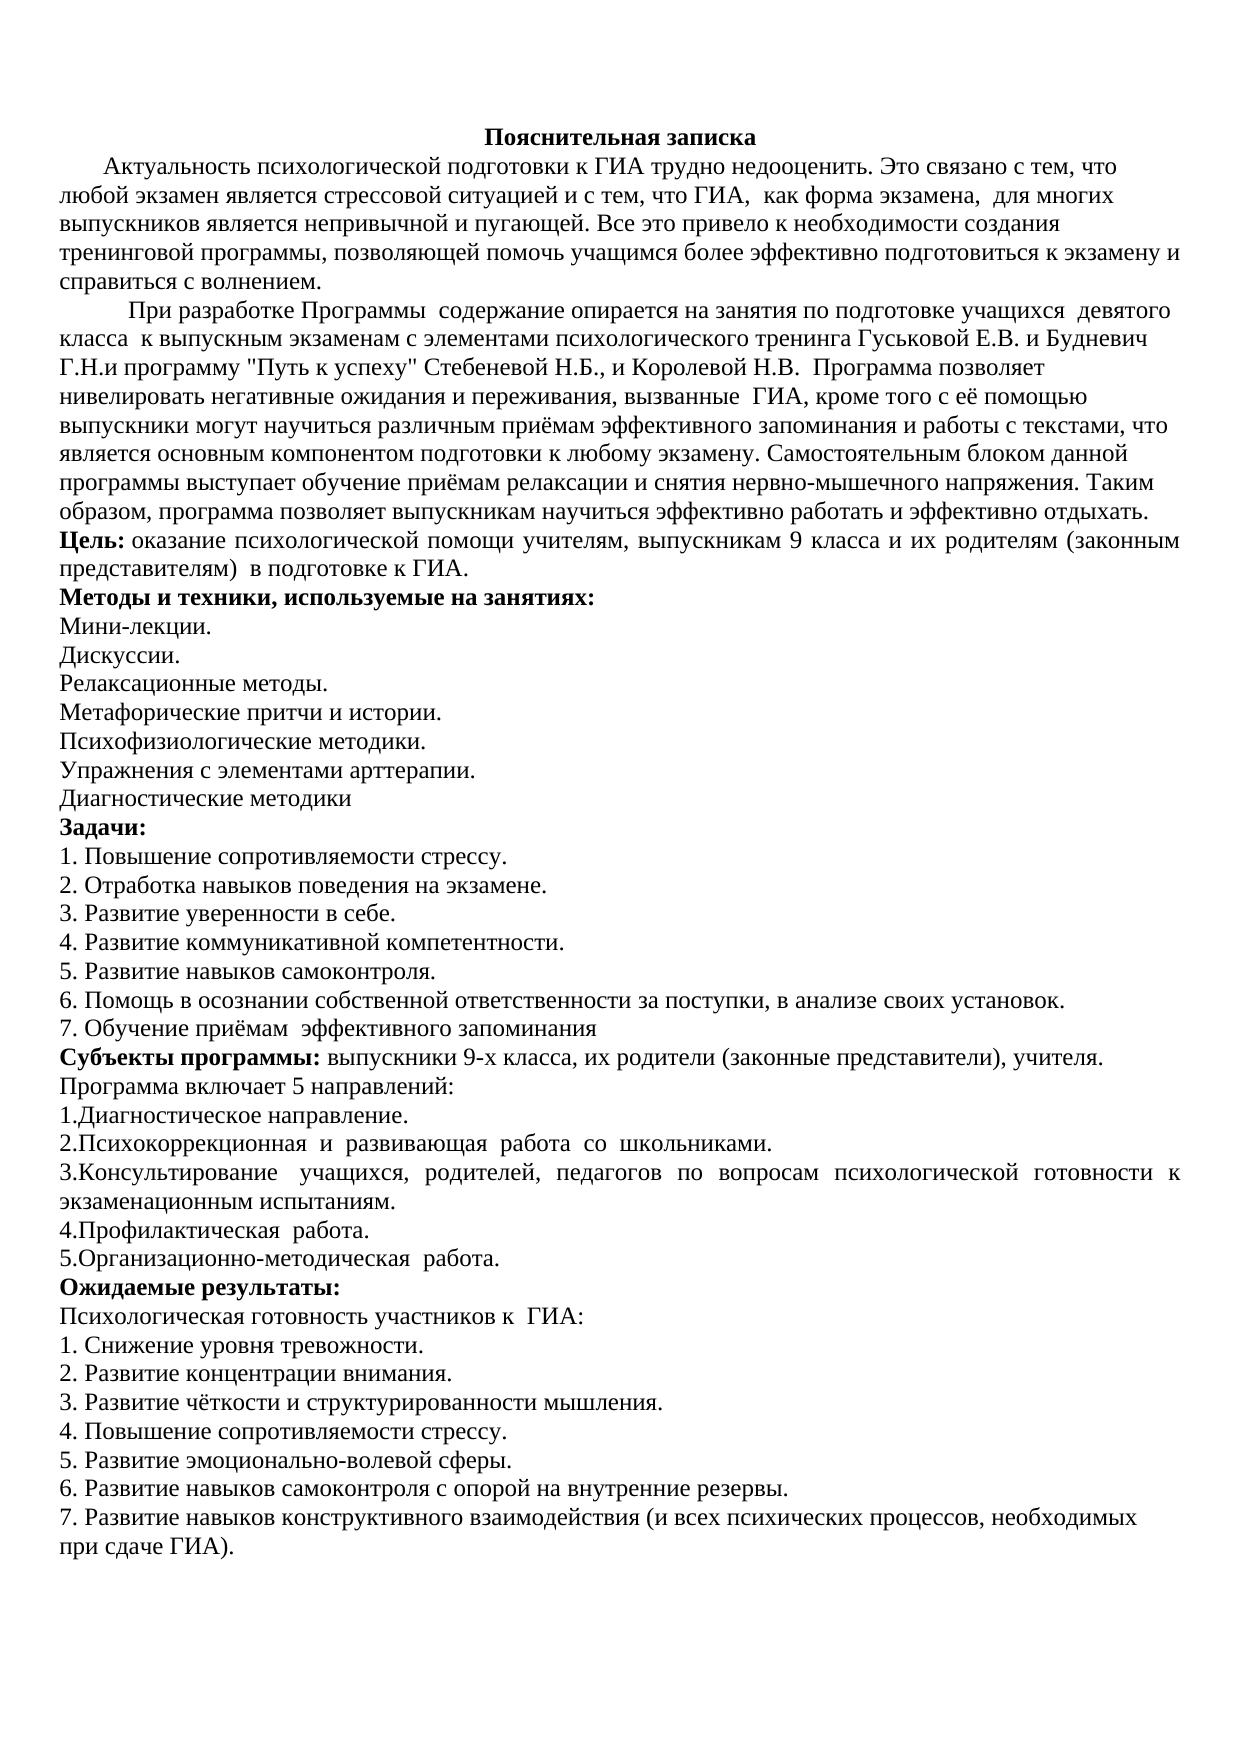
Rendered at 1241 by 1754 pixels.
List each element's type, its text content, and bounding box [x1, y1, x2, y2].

text 3. Развитие уверенности в себе. [59, 898, 1181, 927]
text Цель: оказание психологической помощи учителям, выпускникам 9 класса и их родителям (законным представителям) в подготовке к ГИА. [59, 525, 1181, 582]
text Диагностические методики [59, 783, 1181, 812]
text 6. Помощь в осознании собственной ответственности за поступки, в анализе своих установок. [59, 985, 1181, 1013]
text Релаксационные методы. [59, 668, 1181, 697]
text Субъекты программы: выпускники 9-х класса, их родители (законные представители), учителя. [59, 1042, 1181, 1071]
text Методы и техники, используемые на занятиях: [59, 582, 1181, 611]
text 4. Развитие коммуникативной компетентности. [59, 927, 1181, 956]
text 2. Развитие концентрации внимания. [59, 1358, 1181, 1387]
text Ожидаемые результаты: [59, 1272, 1181, 1301]
text 7. Развитие навыков конструктивного взаимодействия (и всех психических процессов, необходимых при сдаче ГИА). [59, 1502, 1181, 1560]
text Задачи: [59, 812, 1181, 841]
text Метафорические притчи и истории. [59, 697, 1181, 726]
text При разработке Программы содержание опирается на занятия по подготовке учащихся девятого класса к выпускным экзаменам с элементами психологического тренинга Гуськовой Е.В. и Будневич Г.Н.и программу "Путь к успеху" Стебеневой Н.Б., и Королевой Н.В. Программа позволяет нивелировать негативные ожидания и переживания, вызванные ГИА, кроме того с её помощью выпускники могут научиться различным приёмам эффективного запоминания и работы с текстами, что является основным компонентом подготовки к любому экзамену. Самостоятельным блоком данной программы выступает обучение приёмам релаксации и снятия нервно-мышечного напряжения. Таким образом, программа позволяет выпускникам научиться эффективно работать и эффективно отдыхать. [59, 295, 1181, 525]
text Пояснительная записка [59, 122, 1181, 151]
text 5. Развитие эмоционально-волевой сферы. [59, 1445, 1181, 1473]
text 5. Развитие навыков самоконтроля. [59, 956, 1181, 985]
text 3.Консультирование учащихся, родителей, педагогов по вопросам психологической готовности к экзаменационным испытаниям. [59, 1157, 1181, 1215]
text Актуальность психологической подготовки к ГИА трудно недооценить. Это связано с тем, что любой экзамен является стрессовой ситуацией и с тем, что ГИА, как форма экзамена, для многих выпускников является непривычной и пугающей. Все это привело к необходимости создания тренинговой программы, позволяющей помочь учащимся более эффективно подготовиться к экзамену и справиться с волнением. [59, 151, 1181, 295]
text 6. Развитие навыков самоконтроля с опорой на внутренние резервы. [59, 1473, 1181, 1502]
text Психологическая готовность участников к ГИА: [59, 1301, 1181, 1330]
text 1.Диагностическое направление. [59, 1100, 1181, 1128]
text 2. Отработка навыков поведения на экзамене. [59, 870, 1181, 898]
text 1. Повышение сопротивляемости стрессу. [59, 841, 1181, 870]
text 2.Психокоррекционная и развивающая работа со школьниками. [59, 1128, 1181, 1157]
text Психофизиологические методики. [59, 726, 1181, 755]
text 5.Организационно-методическая работа. [59, 1243, 1181, 1272]
text Мини-лекции. [59, 611, 1181, 640]
text 1. Снижение уровня тревожности. [59, 1330, 1181, 1358]
text Упражнения с элементами арттерапии. [59, 755, 1181, 783]
text 4.Профилактическая работа. [59, 1215, 1181, 1243]
text Дискуссии. [59, 640, 1181, 668]
text 7. Обучение приёмам эффективного запоминания [59, 1013, 1181, 1042]
text Программа включает 5 направлений: [59, 1071, 1181, 1100]
text 4. Повышение сопротивляемости стрессу. [59, 1416, 1181, 1445]
text 3. Развитие чёткости и структурированности мышления. [59, 1387, 1181, 1416]
